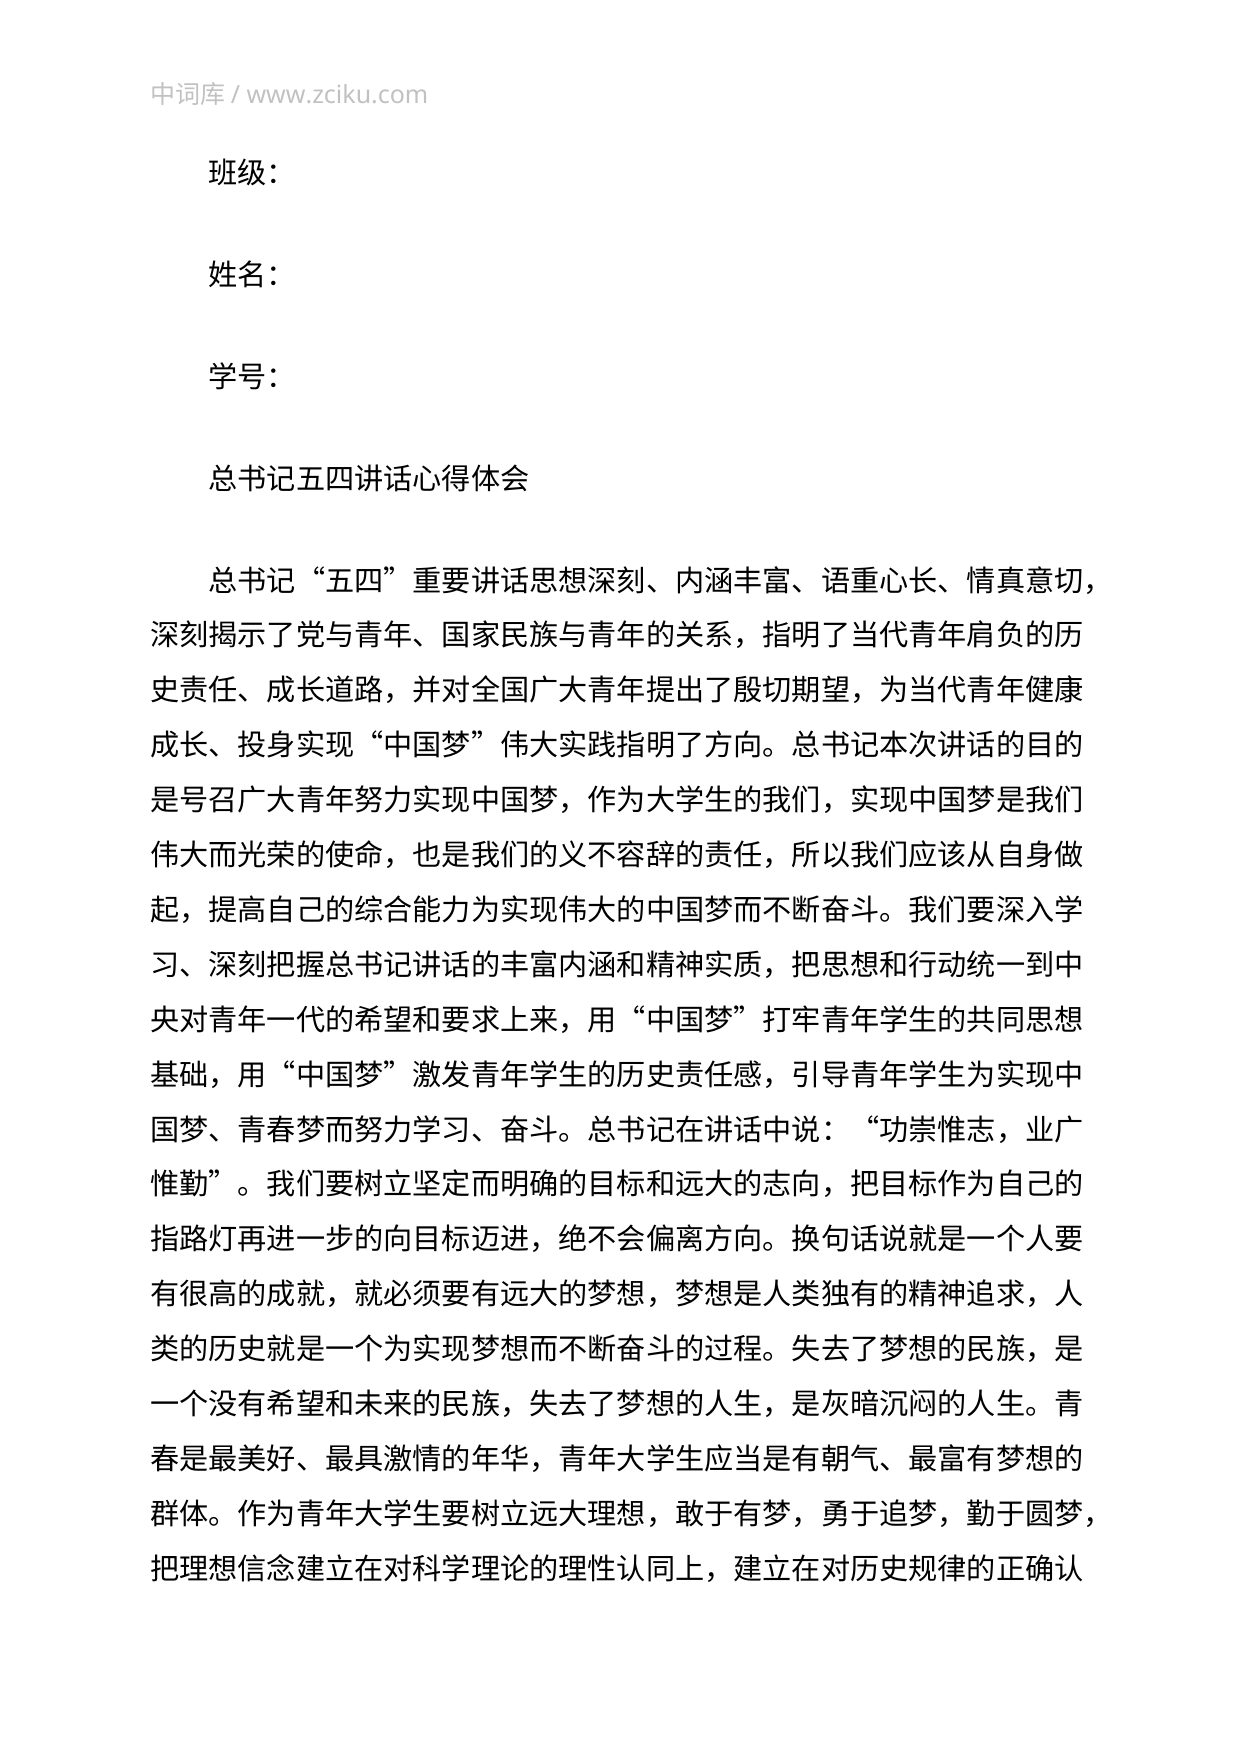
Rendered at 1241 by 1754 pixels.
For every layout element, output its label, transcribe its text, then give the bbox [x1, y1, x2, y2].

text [150, 557, 1090, 1587]
text 姓名： [150, 252, 1090, 294]
text 总书记五四讲话心得体会 [150, 455, 1090, 498]
text 班级： [150, 150, 1090, 192]
text 学号： [150, 353, 1090, 396]
